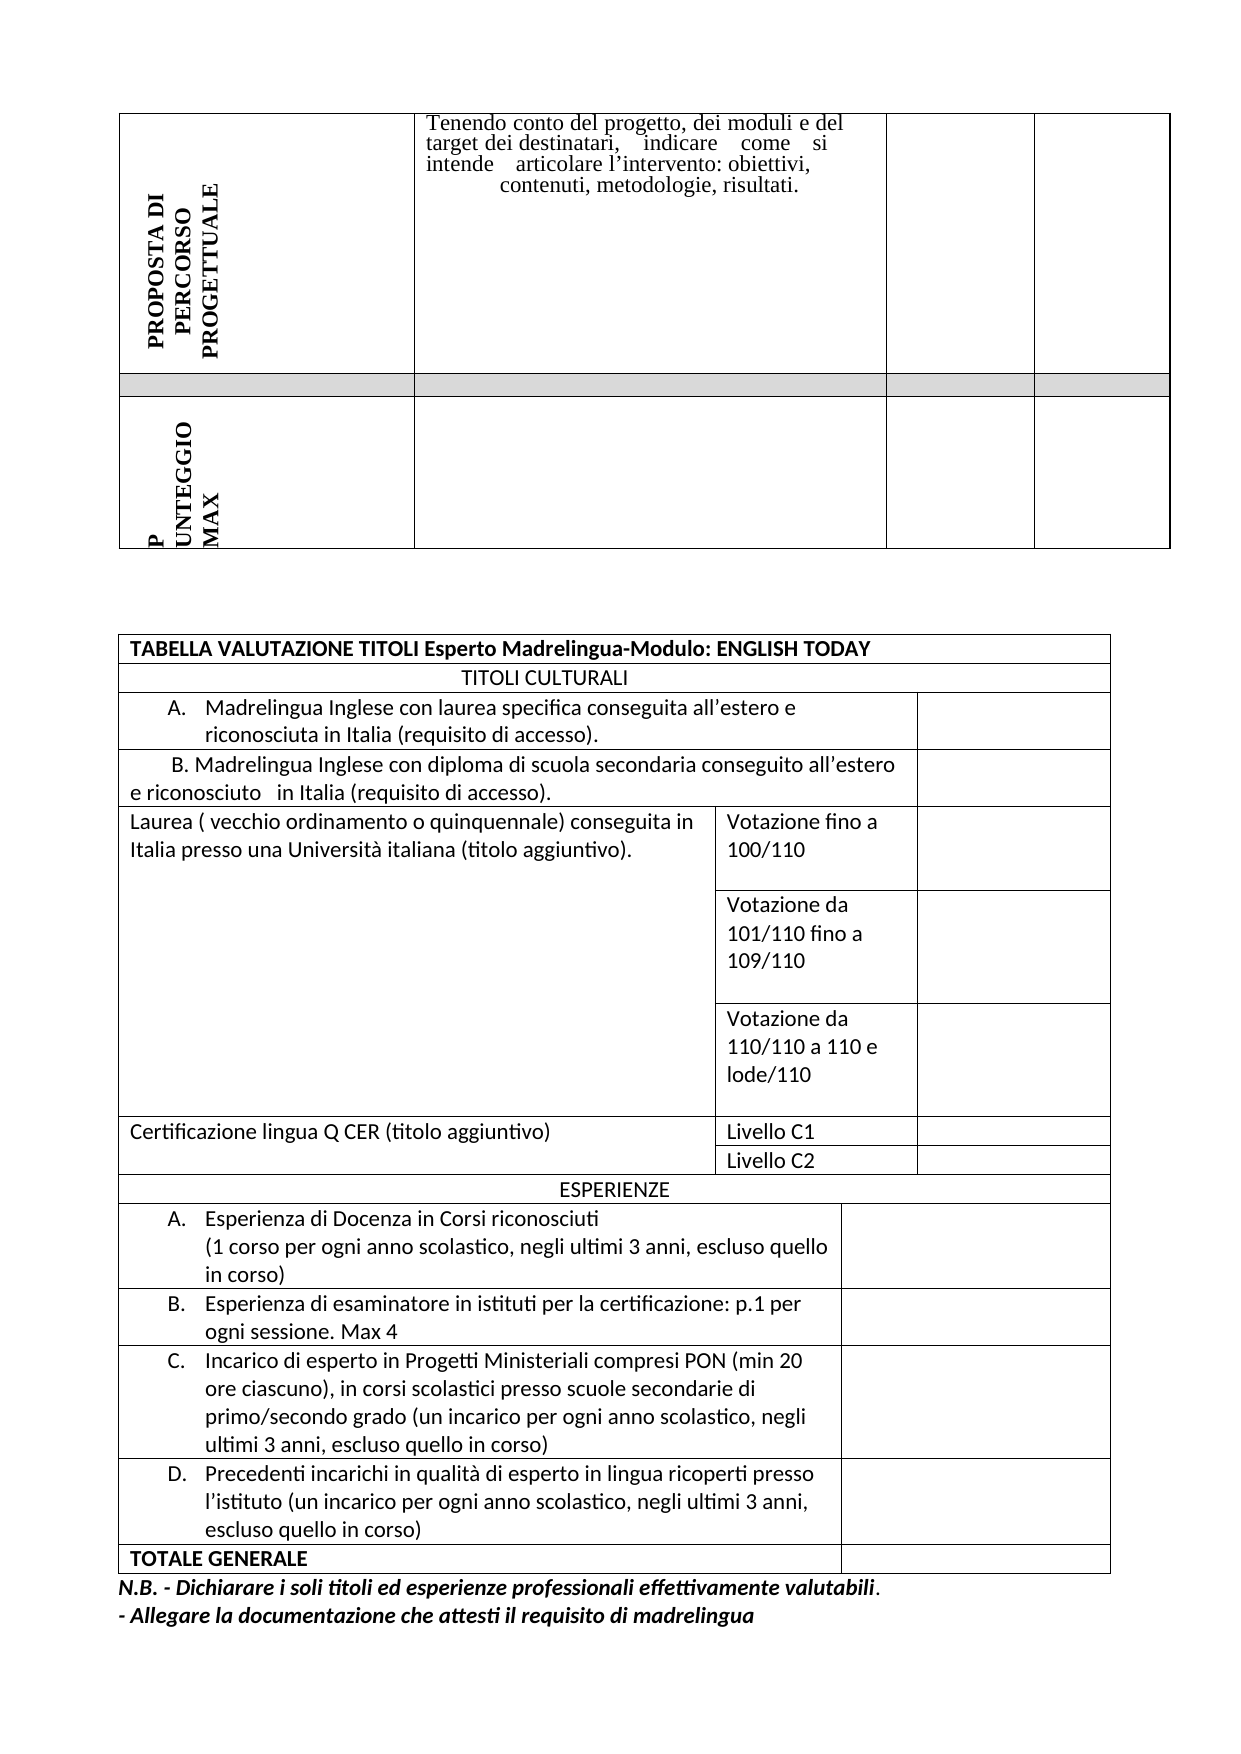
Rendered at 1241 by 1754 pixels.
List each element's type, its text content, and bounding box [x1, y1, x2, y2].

table_cell Laurea ( vecchio ordinamento o quinquennale) conseguita in Italia presso una Università italiana (titolo aggiuntivo). [119, 807, 715, 1116]
table_cell Precedenti incarichi in qualità di esperto in lingua ricoperti presso l’istituto (un incarico per ogni anno scolastico, negli ultimi 3 anni, escluso quello in corso) [119, 1459, 841, 1543]
table_cell [415, 397, 886, 548]
table_cell [918, 891, 1110, 1003]
table_cell [887, 374, 1034, 396]
table_cell [842, 1289, 1110, 1345]
table_cell ESPERIENZE [119, 1175, 1110, 1203]
table_cell [918, 693, 1110, 749]
table_header [887, 114, 1034, 373]
table_header Tenendo conto del progetto, dei moduli e del target dei destinatari, indicare come si intende articolare l’intervento: obiettivi, contenuti, metodologie, risultati. [415, 114, 886, 373]
table_cell [842, 1459, 1110, 1543]
table_cell [842, 1545, 1110, 1572]
table_cell [1035, 374, 1169, 396]
table_cell Certificazione lingua Q CER (titolo aggiuntivo) [119, 1117, 715, 1174]
text N.B. - Dichiarare i soli titoli ed esperienze professionali effettivamente valutabili. [118, 1573, 1122, 1602]
table_cell Madrelingua Inglese con laurea specifica conseguita all’estero e riconosciuta in Italia (requisito di accesso). [119, 693, 917, 749]
table_cell [120, 374, 414, 396]
table_cell [918, 1004, 1110, 1116]
table_cell [842, 1204, 1110, 1288]
table_cell [918, 1117, 1110, 1145]
table_cell PUNTEGGIO MAX [120, 397, 414, 548]
table_header PROPOSTA DI PERCORSO PROGETTUALE [120, 114, 414, 373]
table_cell Votazione da 110/110 a 110 e lode/110 [716, 1004, 917, 1116]
table_cell [887, 397, 1034, 548]
table_cell [842, 1346, 1110, 1458]
text - Allegare la documentazione che attesti il requisito di madrelingua [118, 1602, 1122, 1629]
table_cell [918, 750, 1110, 806]
table_cell [918, 807, 1110, 889]
table_header [1035, 114, 1169, 373]
table_header TABELLA VALUTAZIONE TITOLI Esperto Madrelingua-Modulo: ENGLISH TODAY [119, 635, 1110, 662]
table_cell Incarico di esperto in Progetti Ministeriali compresi PON (min 20 ore ciascuno), in corsi scolastici presso scuole secondarie di primo/secondo grado (un incarico per ogni anno scolastico, negli ultimi 3 anni, escluso quello in corso) [119, 1346, 841, 1458]
table_cell [1035, 397, 1169, 548]
table_cell Votazione fino a 100/110 [716, 807, 917, 889]
table_cell TOTALE GENERALE [119, 1545, 841, 1572]
table_cell Livello C1 [716, 1117, 917, 1145]
table_cell TITOLI CULTURALI [119, 664, 1110, 692]
table_cell [918, 1146, 1110, 1174]
table_cell Esperienza di esaminatore in istituti per la certificazione: p.1 per ogni sessione. Max 4 [119, 1289, 841, 1345]
table_cell B. Madrelingua Inglese con diploma di scuola secondaria conseguito all’estero e riconosciuto in Italia (requisito di accesso). [119, 750, 917, 806]
table_cell [415, 374, 886, 396]
table_cell Votazione da 101/110 fino a 109/110 [716, 891, 917, 1003]
table_cell Livello C2 [716, 1146, 917, 1174]
table_cell Esperienza di Docenza in Corsi riconosciuti (1 corso per ogni anno scolastico, negli ultimi 3 anni, escluso quello in corso) [119, 1204, 841, 1288]
